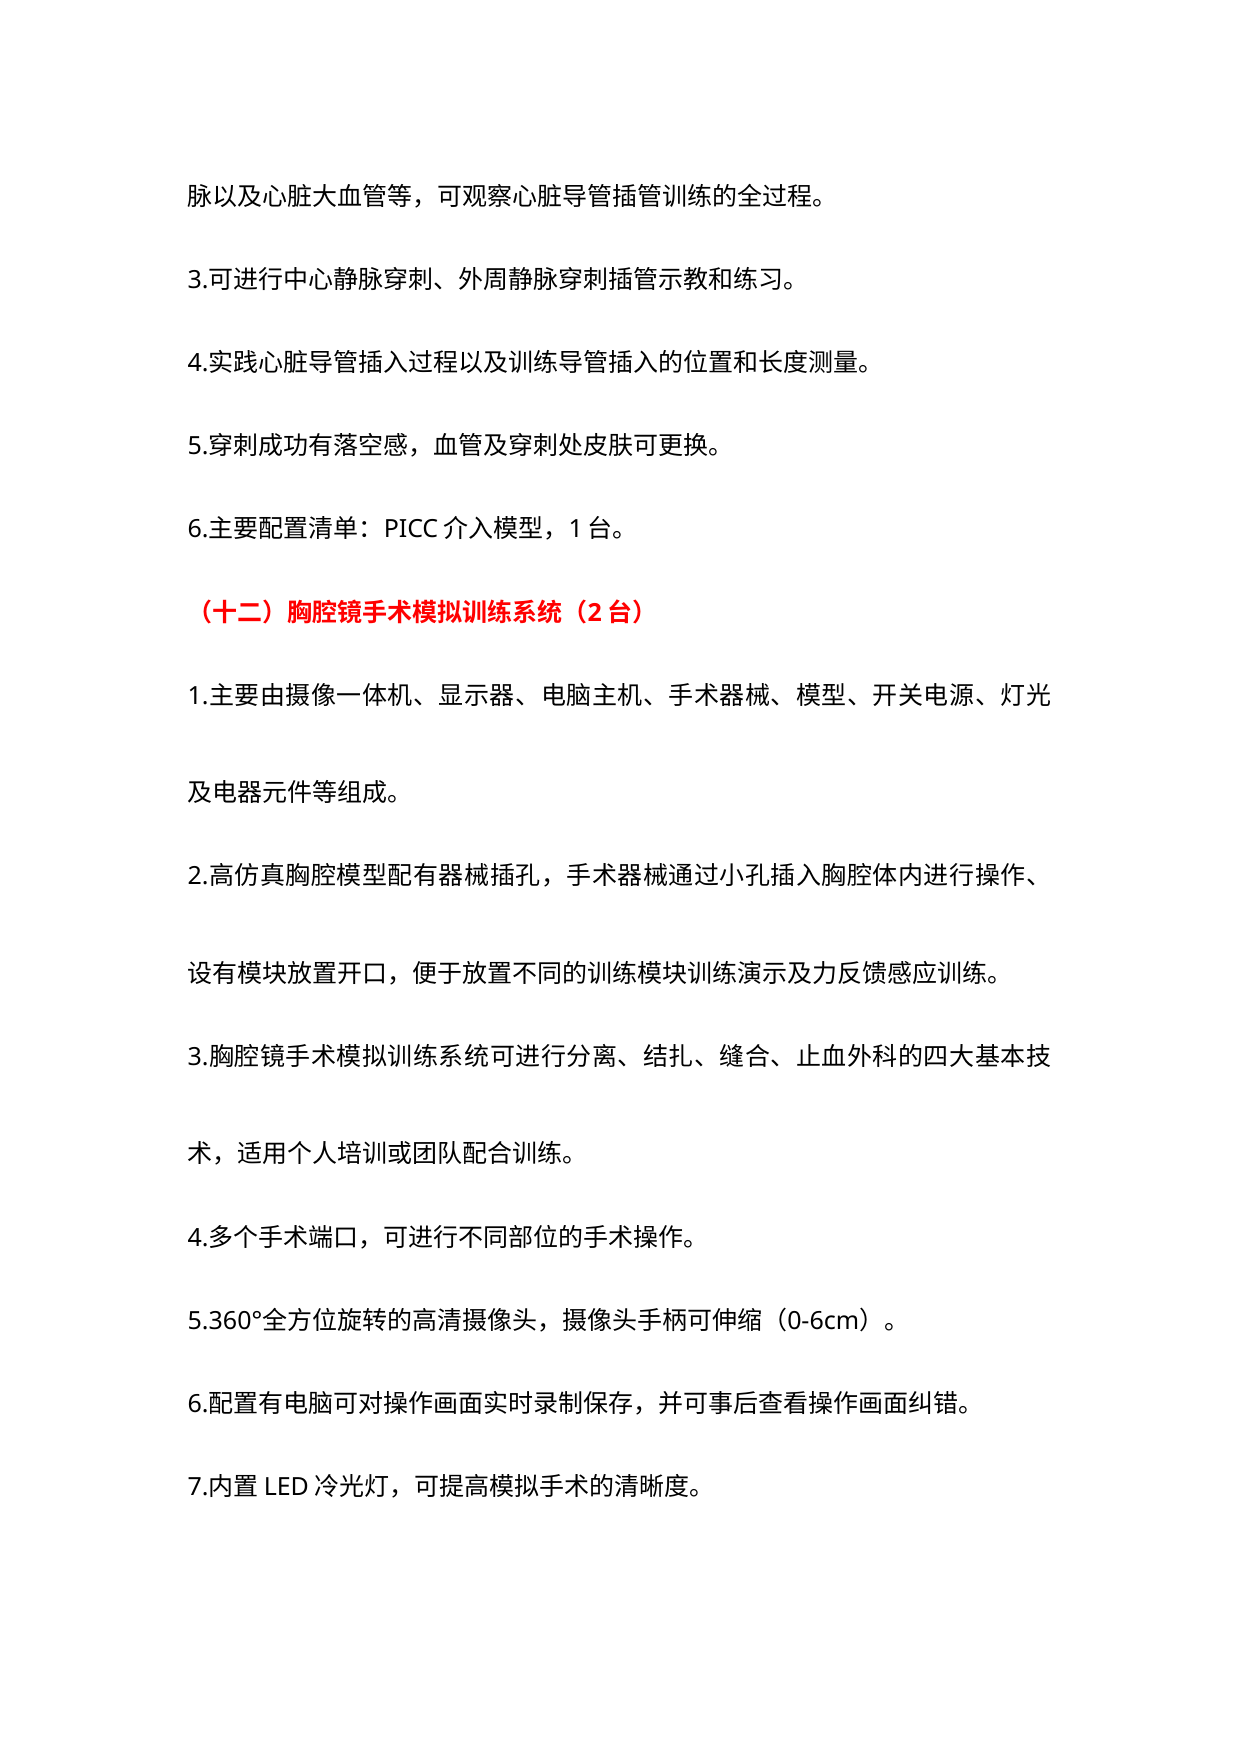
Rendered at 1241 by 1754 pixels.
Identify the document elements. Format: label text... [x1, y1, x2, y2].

text 6.主要配置清单：PICC介入模型，1台。 [187, 494, 1053, 559]
text 5.360°全方位旋转的高清摄像头，摄像头手柄可伸缩（0-6cm）。 [187, 1286, 1053, 1351]
text 3.胸腔镜手术模拟训练系统可进行分离、结扎、缝合、止血外科的四大基本技术，适用个人培训或团队配合训练。 [187, 1022, 1053, 1184]
text 4.多个手术端口，可进行不同部位的手术操作。 [187, 1203, 1053, 1268]
text 1.主要由摄像一体机、显示器、电脑主机、手术器械、模型、开关电源、灯光及电器元件等组成。 [187, 661, 1053, 823]
text 3.可进行中心静脉穿刺、外周静脉穿刺插管示教和练习。 [187, 245, 1053, 310]
text 6.配置有电脑可对操作画面实时录制保存，并可事后查看操作画面纠错。 [187, 1369, 1053, 1434]
text 5.穿刺成功有落空感，血管及穿刺处皮肤可更换。 [187, 411, 1053, 476]
text （十二）胸腔镜手术模拟训练系统（2台） [187, 578, 1053, 643]
text 4.实践心脏导管插入过程以及训练导管插入的位置和长度测量。 [187, 328, 1053, 393]
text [187, 162, 1053, 227]
text 2.高仿真胸腔模型配有器械插孔，手术器械通过小孔插入胸腔体内进行操作、设有模块放置开口，便于放置不同的训练模块训练演示及力反馈感应训练。 [187, 841, 1053, 1004]
text 7.内置LED冷光灯，可提高模拟手术的清晰度。 [187, 1452, 1053, 1517]
